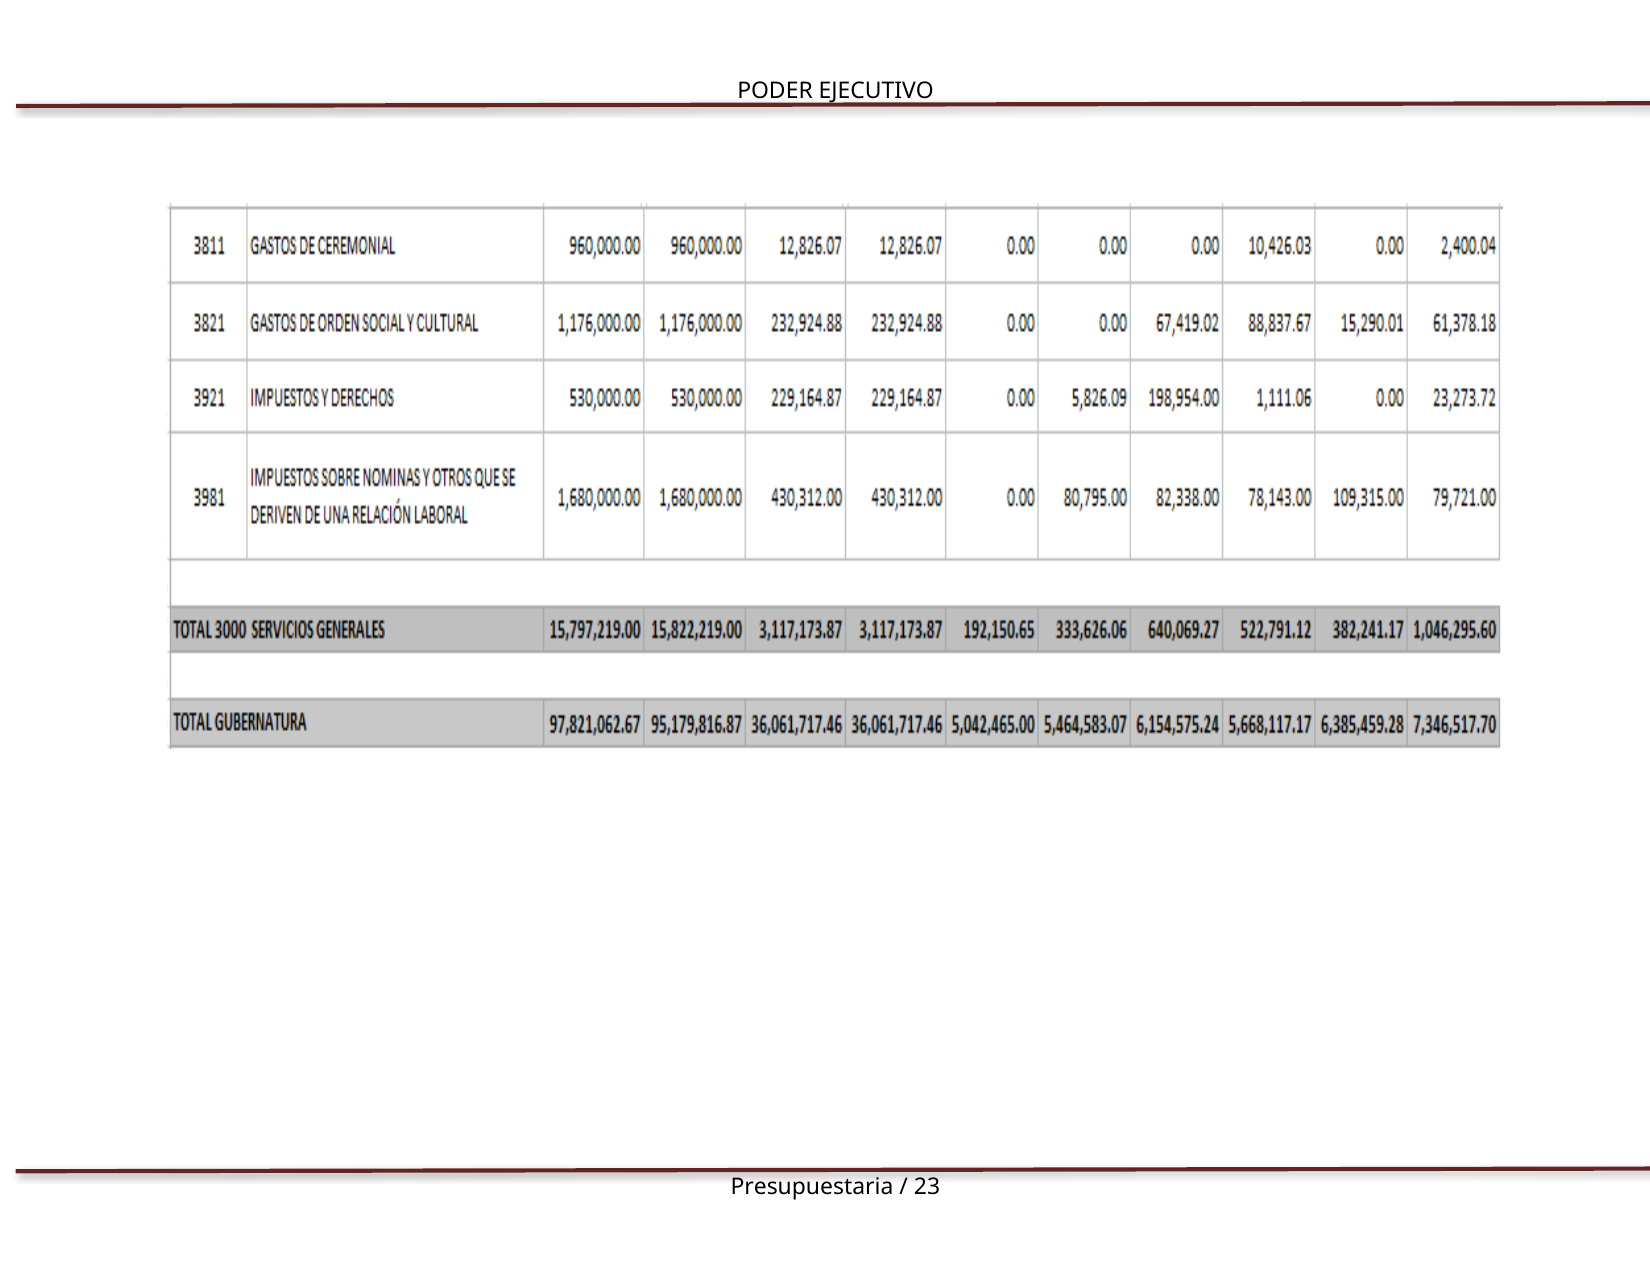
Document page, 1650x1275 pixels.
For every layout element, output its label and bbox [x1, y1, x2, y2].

picture [167, 203, 1504, 749]
